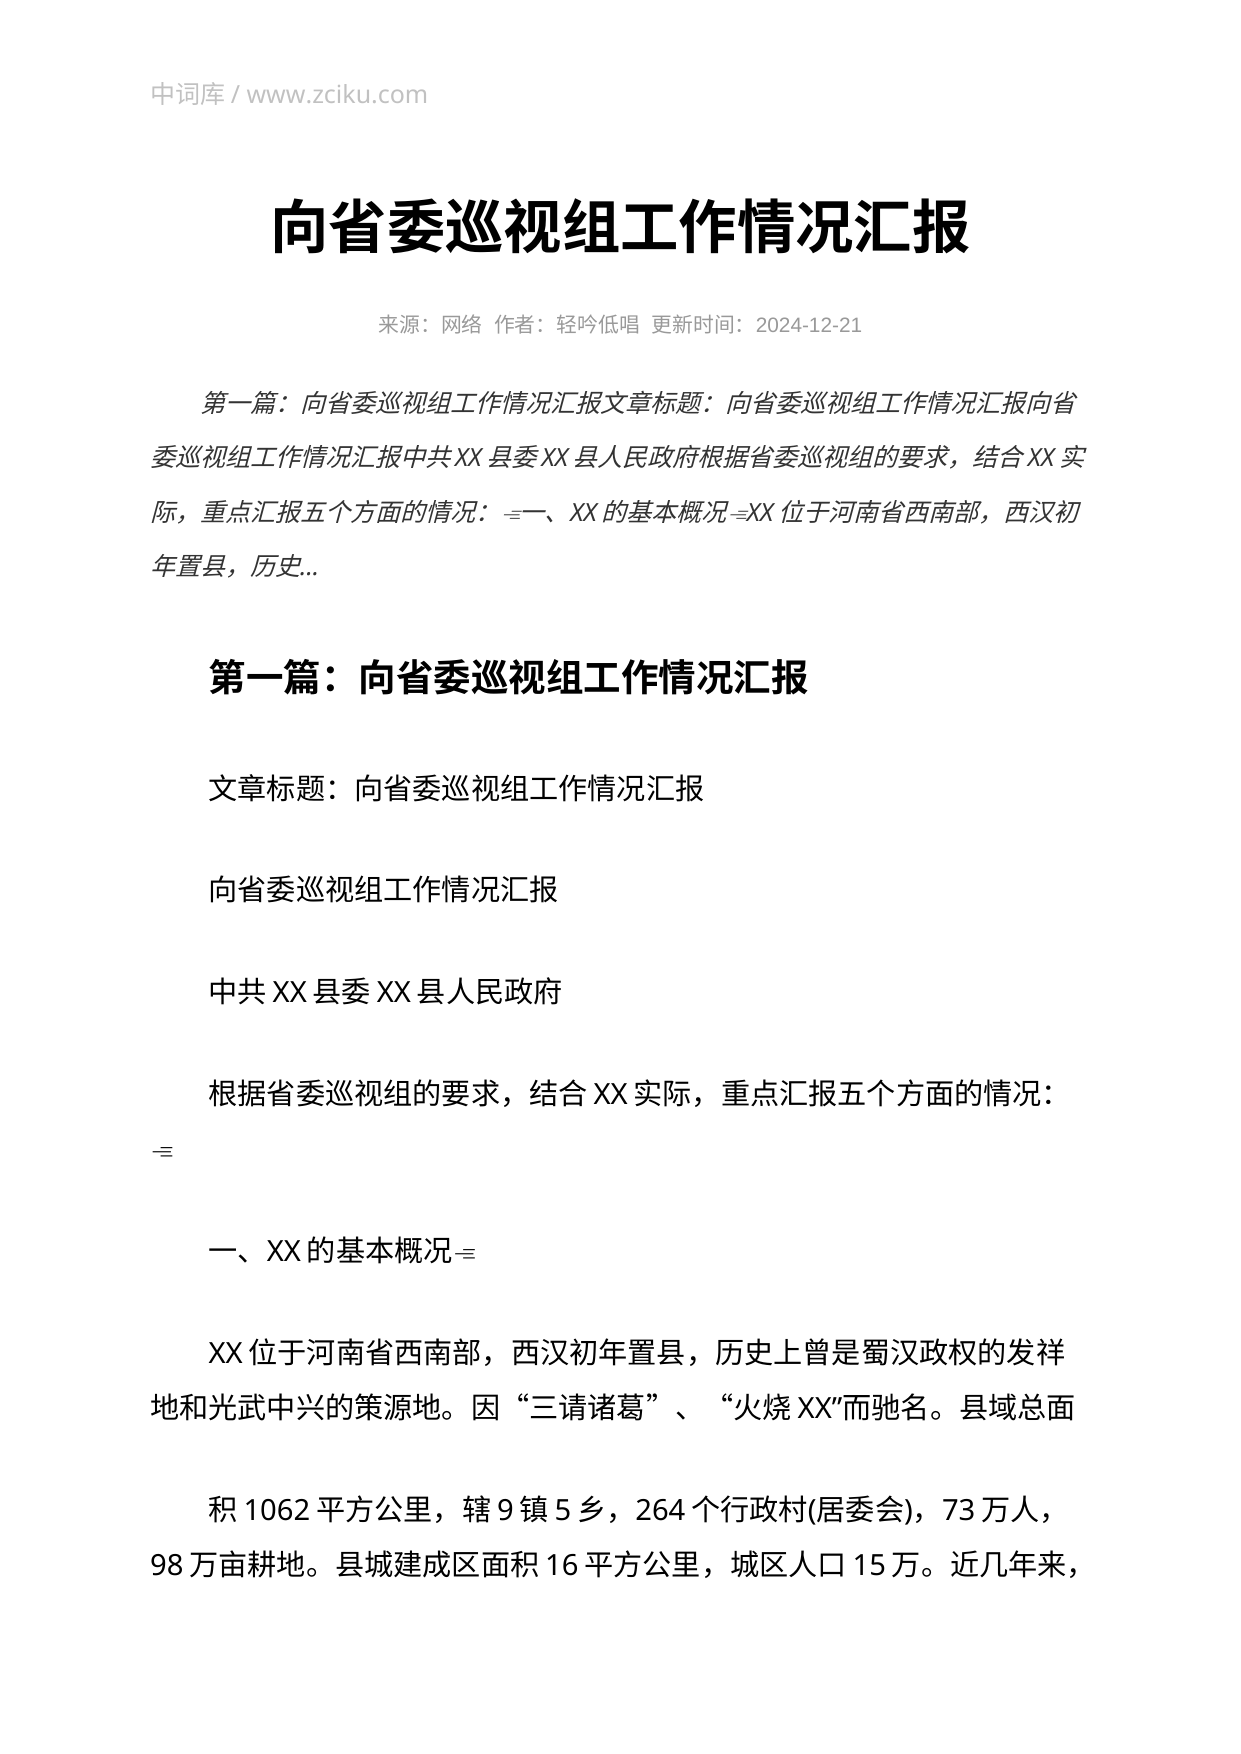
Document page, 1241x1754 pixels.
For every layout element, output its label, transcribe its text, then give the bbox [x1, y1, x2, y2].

text 第一篇：向省委巡视组工作情况汇报 [150, 648, 1090, 702]
text 中共XX县委XX县人民政府 [150, 969, 1090, 1011]
subtitle 向省委巡视组工作情况汇报 [150, 181, 1090, 266]
text 文章标题：向省委巡视组工作情况汇报 [150, 765, 1090, 807]
text 来源：网络 作者：轻吟低唱 更新时间：2024-12-21 [150, 313, 1090, 337]
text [150, 1486, 1090, 1584]
text 向省委巡视组工作情况汇报 [150, 867, 1090, 909]
text 第一篇：向省委巡视组工作情况汇报文章标题：向省委巡视组工作情况汇报向省委巡视组工作情况汇报中共XX县委XX县人民政府根据省委巡视组的要求，结合XX实际，重点汇报五个方面的情况：一、XX的基本概况XX位于河南省西南部，西汉初年置县，历史... [150, 383, 1090, 583]
text 一、XX的基本概况 [150, 1227, 1090, 1270]
text XX位于河南省西南部，西汉初年置县，历史上曾是蜀汉政权的发祥地和光武中兴的策源地。因“三请诸葛”、“火烧XX”而驰名。县域总面 [150, 1329, 1090, 1427]
text 根据省委巡视组的要求，结合XX实际，重点汇报五个方面的情况： [150, 1071, 1090, 1168]
